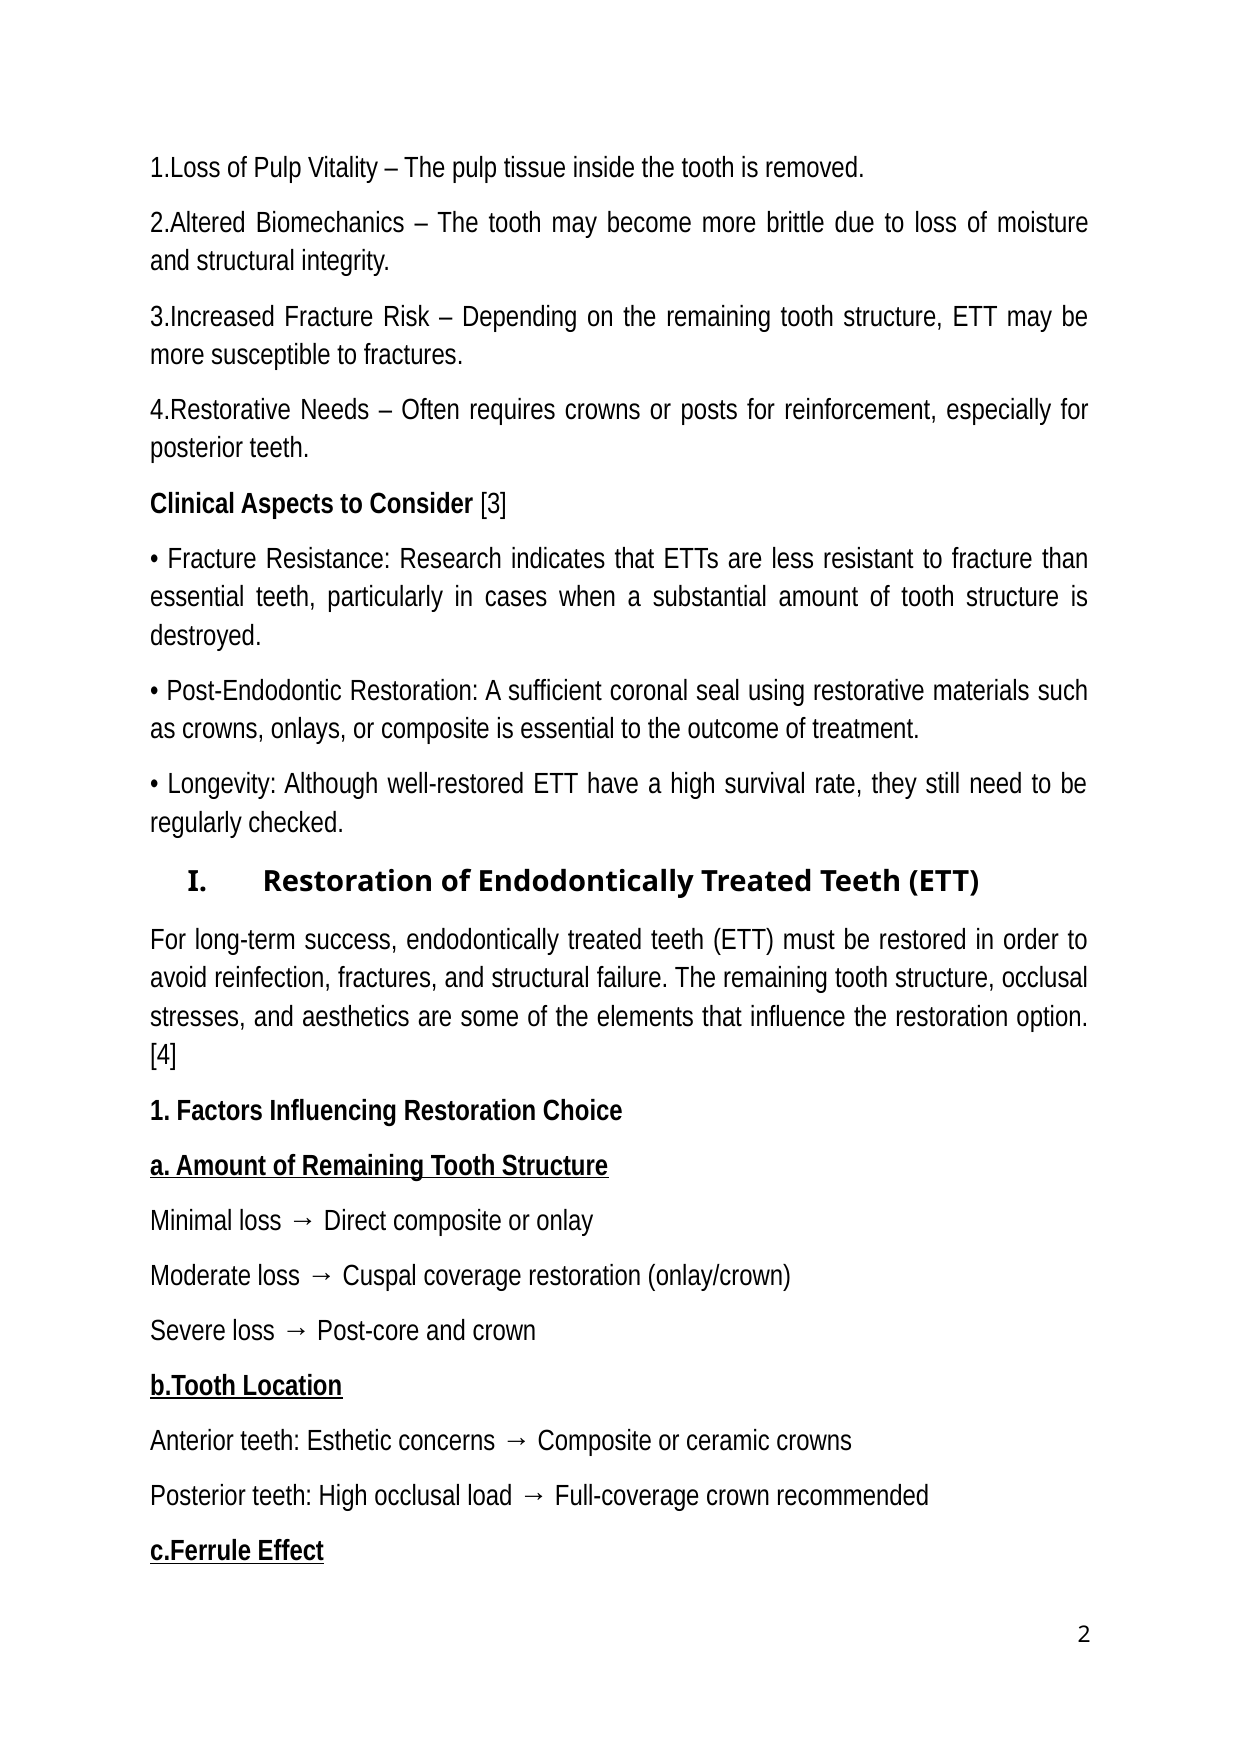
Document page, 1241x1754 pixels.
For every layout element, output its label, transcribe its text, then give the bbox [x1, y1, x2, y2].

text • Fracture Resistance: Research indicates that ETTs are less resistant to fracture than essential teeth, particularly in cases when a substantial amount of tooth structure is destroyed. [150, 541, 1090, 651]
text • Post-Endodontic Restoration: A sufficient coronal seal using restorative materials such as crowns, onlays, or composite is essential to the outcome of treatment. [150, 673, 1090, 745]
text • Longevity: Although well-restored ETT have a high survival rate, they still need to be regularly checked. [150, 766, 1090, 838]
text Posterior teeth: High occlusal load → Full-coverage crown recommended [150, 1478, 1090, 1512]
text Moderate loss → Cuspal coverage restoration (onlay/crown) [150, 1258, 1090, 1291]
text 4.Restorative Needs – Often requires crowns or posts for reinforcement, especially for posterior teeth. [150, 392, 1090, 464]
text Anterior teeth: Esthetic concerns → Composite or ceramic crowns [150, 1423, 1090, 1457]
text c.Ferrule Effect [150, 1533, 1090, 1567]
text 1.Loss of Pulp Vitality – The pulp tissue inside the tooth is removed. [150, 150, 1090, 183]
text For long-term success, endodontically treated teeth (ETT) must be restored in order to avoid reinfection, fractures, and structural failure. The remaining tooth structure, occlusal stresses, and aesthetics are some of the elements that influence the restoration option. [4] [150, 922, 1090, 1071]
text Severe loss → Post-core and crown [150, 1313, 1090, 1346]
text Clinical Aspects to Consider [3] [150, 486, 1090, 519]
text 3.Increased Fracture Risk – Depending on the remaining tooth structure, ETT may be more susceptible to fractures. [150, 299, 1090, 371]
text 2.Altered Biomechanics – The tooth may become more brittle due to loss of moisture and structural integrity. [150, 205, 1090, 277]
list Restoration of Endodontically Treated Teeth (ETT) [187, 860, 1090, 899]
text b.Tooth Location [150, 1368, 1090, 1402]
text a. Amount of Remaining Tooth Structure [150, 1148, 1090, 1181]
text Minimal loss → Direct composite or onlay [150, 1203, 1090, 1236]
text 1. Factors Influencing Restoration Choice [150, 1093, 1090, 1126]
